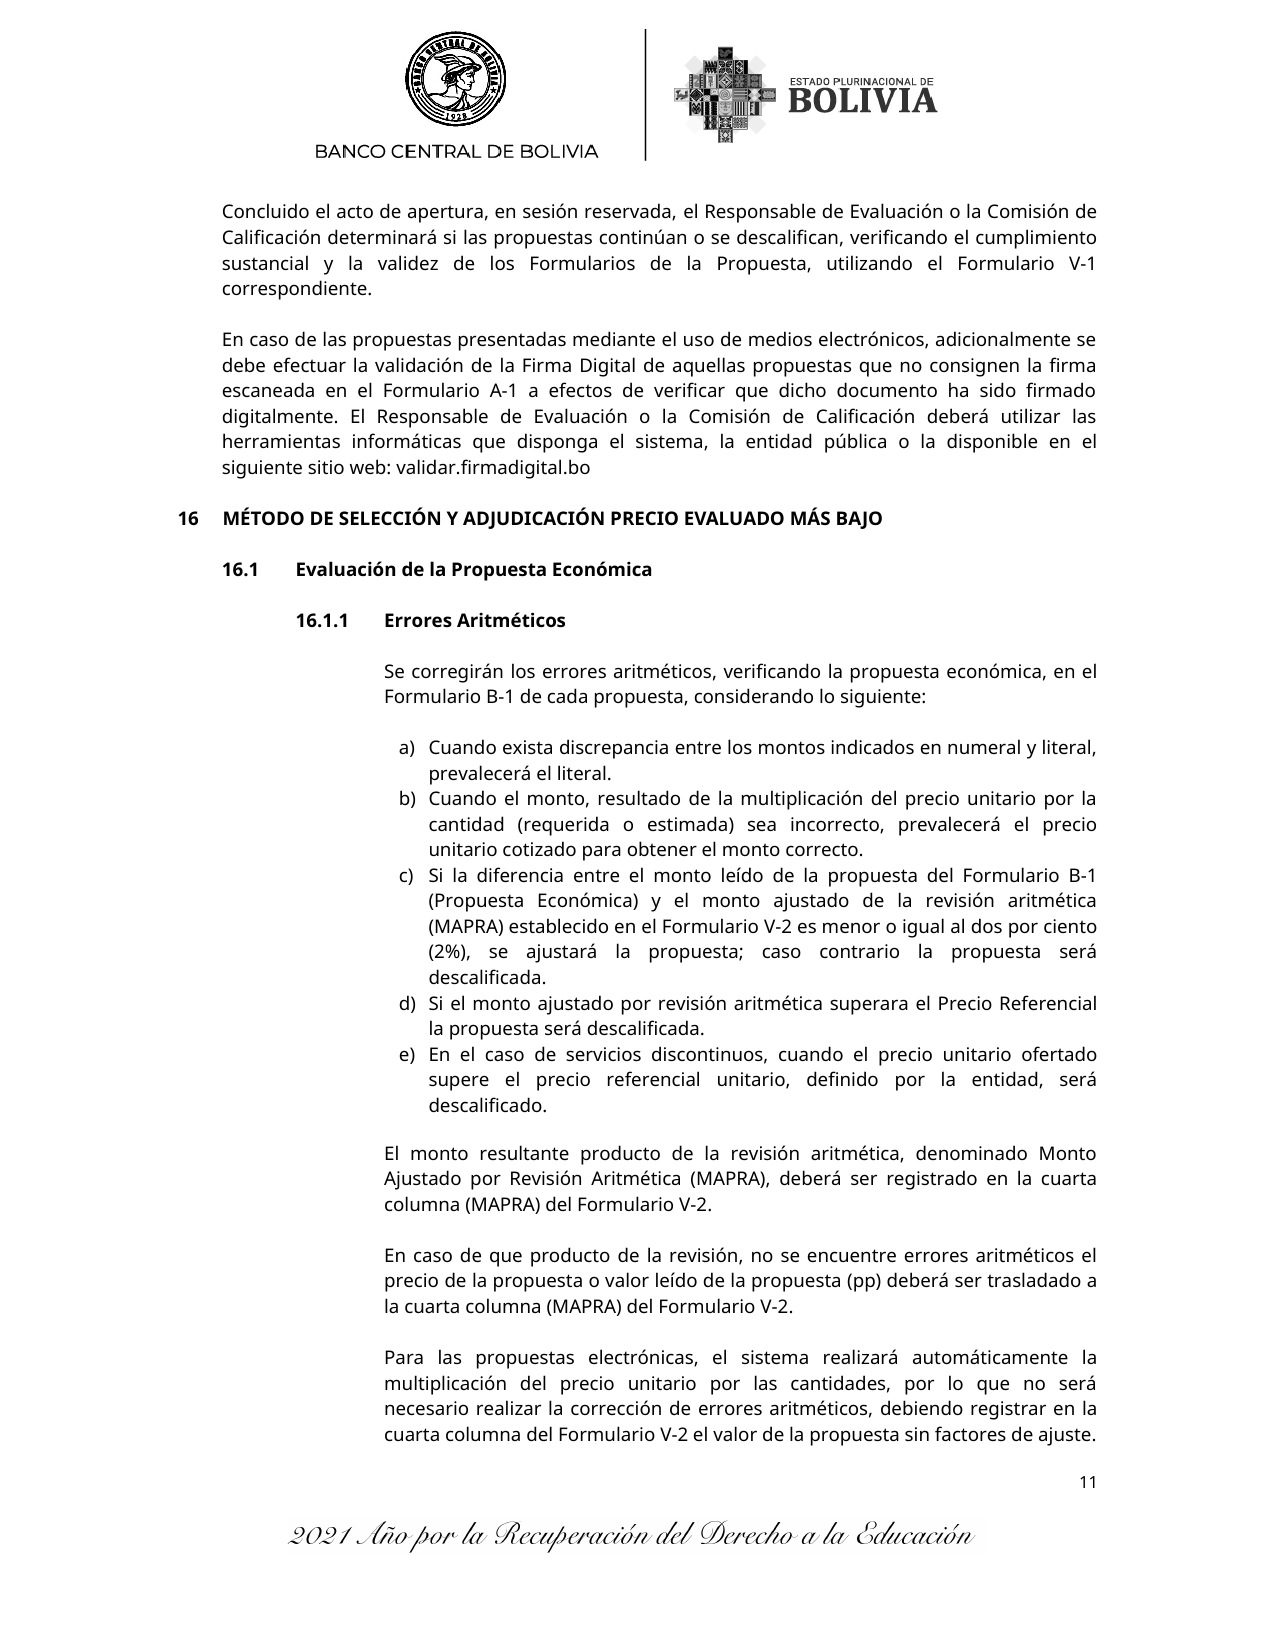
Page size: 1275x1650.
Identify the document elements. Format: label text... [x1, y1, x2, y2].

picture [287, 1516, 988, 1554]
list Cuando el monto, resultado de la multiplicación del precio unitario por la cantidad (requerida o estimada) sea incorrecto, prevalecerá el precio unitario cotizado para obtener el monto correcto. [399, 786, 1098, 862]
list Cuando exista discrepancia entre los montos indicados en numeral y literal, prevalecerá el literal. [399, 735, 1098, 786]
title MÉTODO DE SELECCIÓN Y ADJUDICACIÓN PRECIO EVALUADO MÁS BAJO [177, 505, 1098, 531]
list Errores Aritméticos [295, 607, 1098, 633]
list En caso de que producto de la revisión, no se encuentre errores aritméticos el precio de la propuesta o valor leído de la propuesta (pp) deberá ser trasladado a la cuarta columna (MAPRA) del Formulario V-2. [384, 1242, 1098, 1319]
list Para las propuestas electrónicas, el sistema realizará automáticamente la multiplicación del precio unitario por las cantidades, por lo que no será necesario realizar la corrección de errores aritméticos, debiendo registrar en la cuarta columna del Formulario V-2 el valor de la propuesta sin factores de ajuste. [384, 1344, 1098, 1446]
list Si la diferencia entre el monto leído de la propuesta del Formulario B-1 (Propuesta Económica) y el monto ajustado de la revisión aritmética (MAPRA) establecido en el Formulario V-2 es menor o igual al dos por ciento (2%), se ajustará la propuesta; caso contrario la propuesta será descalificada. [399, 862, 1098, 990]
list En el caso de servicios discontinuos, cuando el precio unitario ofertado supere el precio referencial unitario, definido por la entidad, será descalificado. [399, 1041, 1098, 1117]
list El monto resultante producto de la revisión aritmética, denominado Monto Ajustado por Revisión Aritmética (MAPRA), deberá ser registrado en la cuarta columna (MAPRA) del Formulario V-2. [384, 1140, 1098, 1217]
list Si el monto ajustado por revisión aritmética superara el Precio Referencial la propuesta será descalificada. [399, 990, 1098, 1041]
text Concluido el acto de apertura, en sesión reservada, el Responsable de Evaluación o la Comisión de Calificación determinará si las propuestas continúan o se descalifican, verificando el cumplimiento sustancial y la validez de los Formularios de la Propuesta, utilizando el Formulario V-1 correspondiente. [222, 179, 1098, 301]
list Evaluación de la Propuesta Económica [222, 556, 1098, 582]
list Se corregirán los errores aritméticos, verificando la propuesta económica, en el Formulario B-1 de cada propuesta, considerando lo siguiente: [384, 658, 1098, 709]
text En caso de las propuestas presentadas mediante el uso de medios electrónicos, adicionalmente se debe efectuar la validación de la Firma Digital de aquellas propuestas que no consignen la firma escaneada en el Formulario A-1 a efectos de verificar que dicho documento ha sido firmado digitalmente. El Responsable de Evaluación o la Comisión de Calificación deberá utilizar las herramientas informáticas que disponga el sistema, la entidad pública o la disponible en el siguiente sitio web: validar.firmadigital.bo [222, 326, 1098, 479]
picture [6, 16, 1269, 179]
